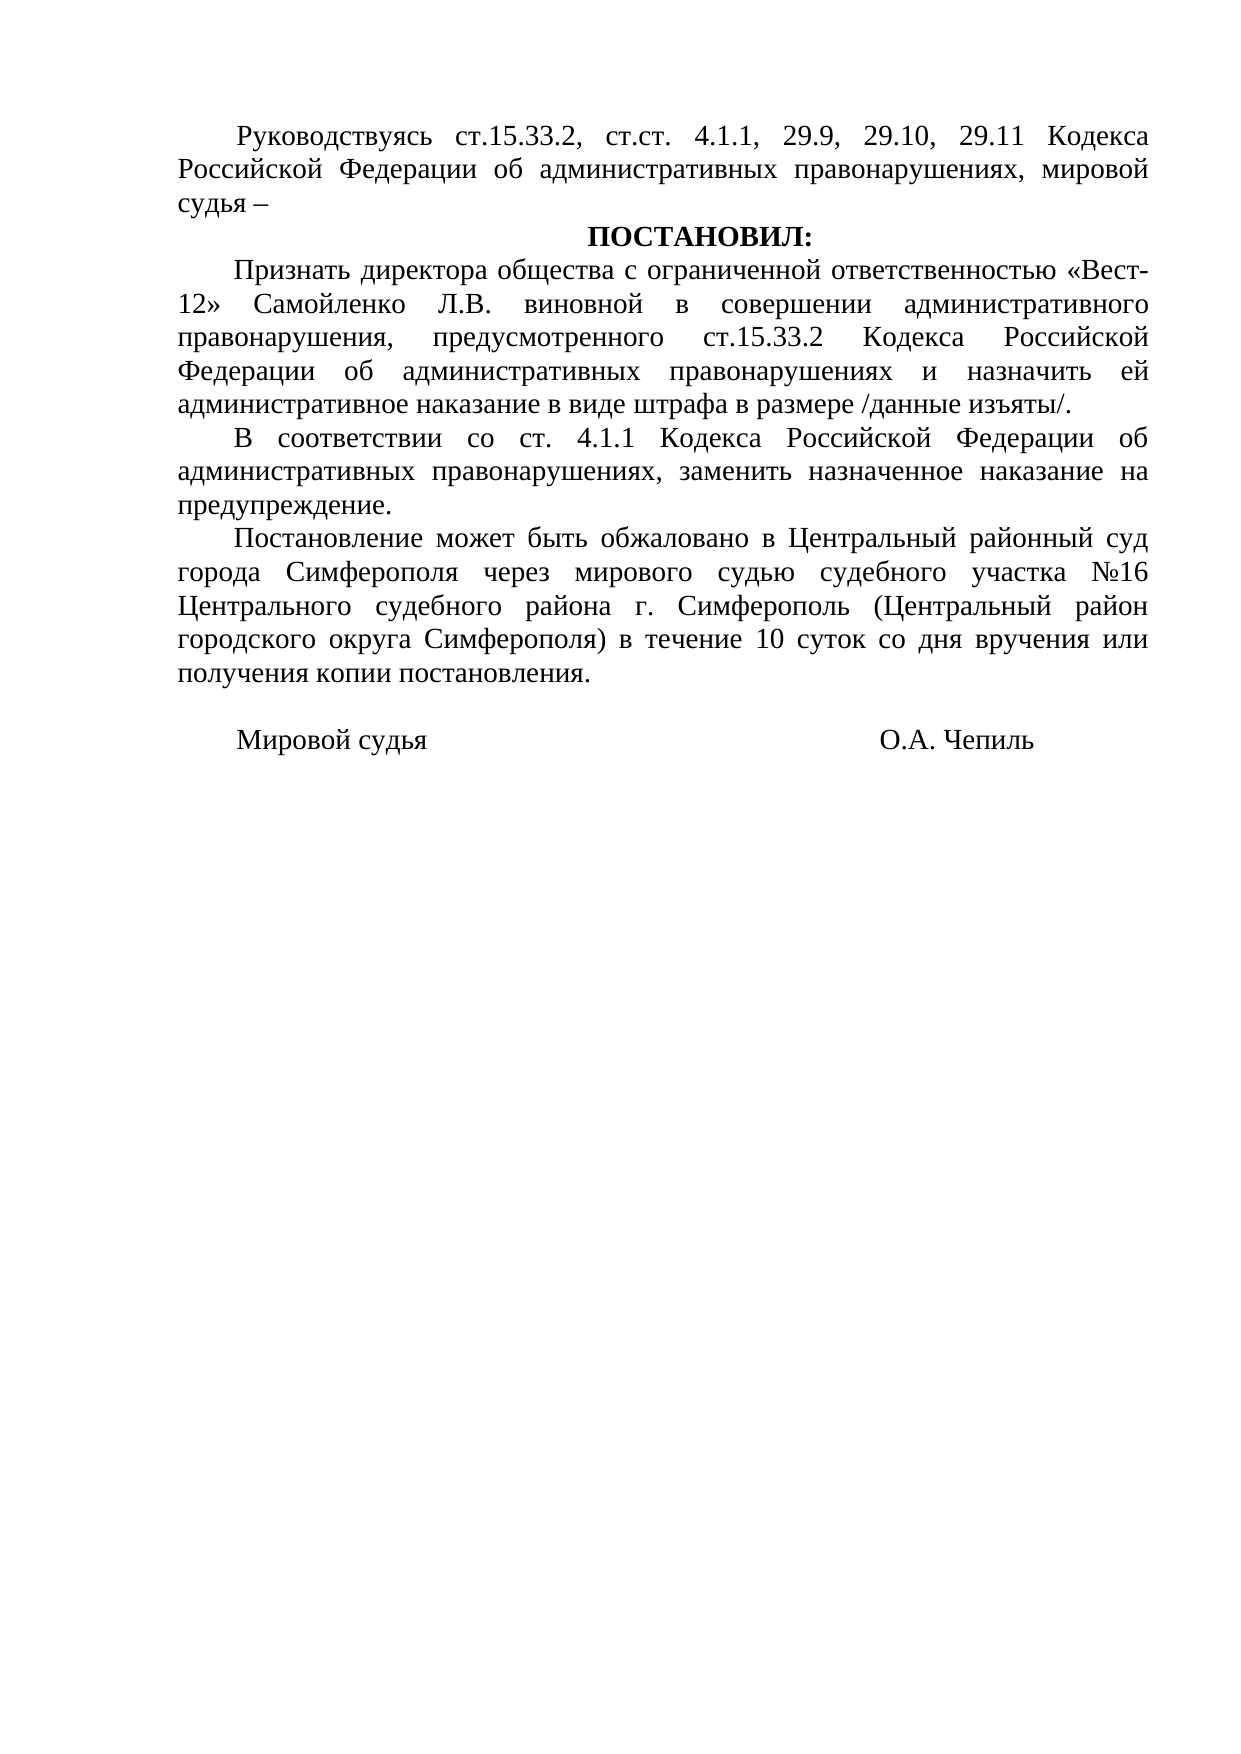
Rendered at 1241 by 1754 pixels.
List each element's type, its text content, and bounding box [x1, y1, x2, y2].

text ПОСТАНОВИЛ: [177, 219, 1149, 252]
text Мировой судья О.А. Чепиль [177, 722, 1150, 755]
text Признать директора общества с ограниченной ответственностью «Вест-12» Самойленко Л.В. виновной в совершении административного правонарушения, предусмотренного ст.15.33.2 Кодекса Российской Федерации об административных правонарушениях и назначить ей административное наказание в виде штрафа в размере /данные изъяты/. [177, 252, 1149, 420]
text Постановление может быть обжаловано в Центральный районный суд города Симферополя через мирового судью судебного участка №16 Центрального судебного района г. Симферополь (Центральный район городского округа Симферополя) в течение 10 суток со дня вручения или получения копии постановления. [177, 521, 1149, 688]
text Руководствуясь ст.15.33.2, ст.ст. 4.1.1, 29.9, 29.10, 29.11 Кодекса Российской Федерации об административных правонарушениях, мировой судья – [177, 118, 1149, 219]
text В соответствии со ст. 4.1.1 Кодекса Российской Федерации об административных правонарушениях, заменить назначенное наказание на предупреждение. [177, 420, 1149, 521]
